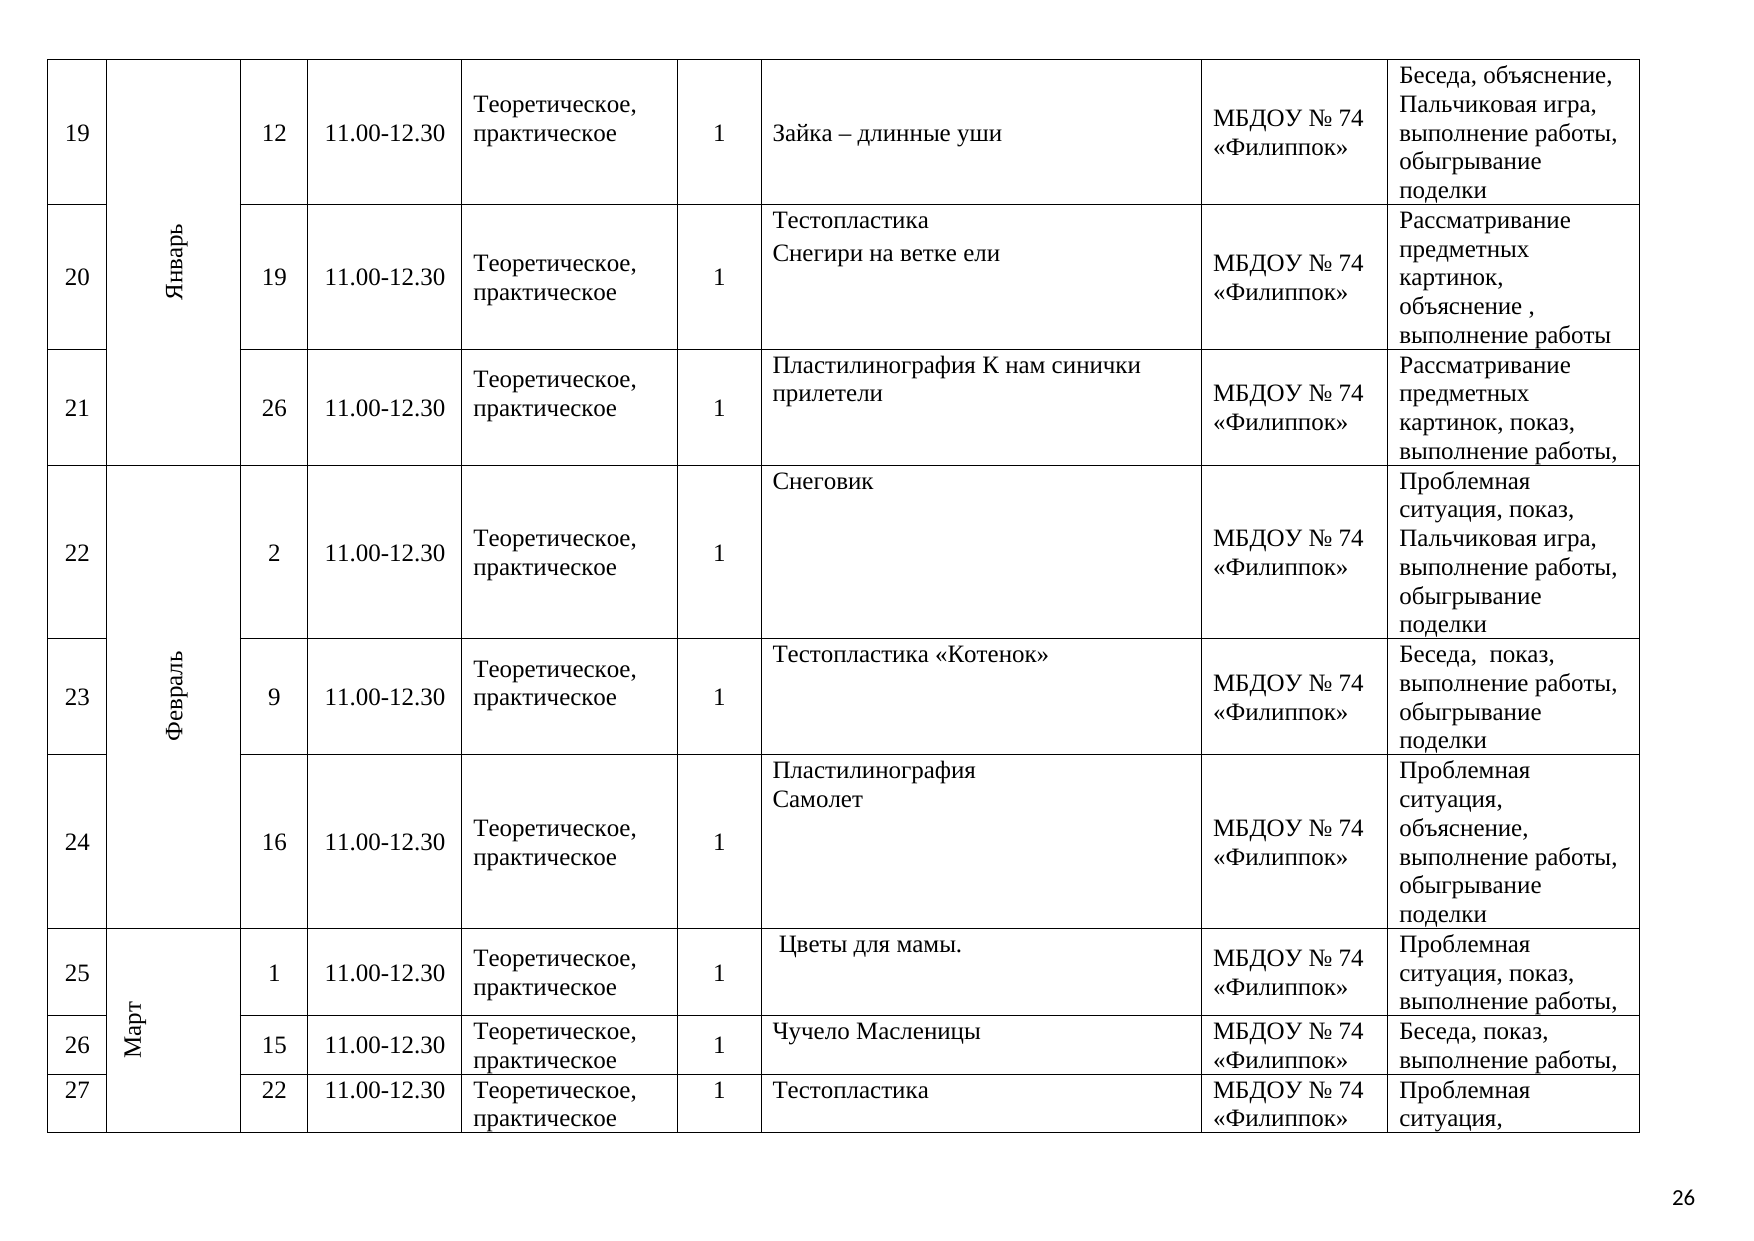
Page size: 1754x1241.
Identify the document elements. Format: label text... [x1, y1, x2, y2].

table_cell Проблемная ситуация, показ, выполнение работы, [1388, 929, 1639, 1015]
table_cell Беседа, объяснение, Пальчиковая игра, выполнение работы, обыгрывание поделки [1388, 60, 1639, 204]
table_cell Проблемная ситуация, показ, Пальчиковая игра, выполнение работы, обыгрывание поделки [1388, 466, 1639, 638]
table_cell 9 [241, 639, 307, 754]
table_cell 19 [241, 205, 307, 349]
table_cell МБДОУ № 74 «Филиппок» [1202, 205, 1387, 349]
table_cell 1 [678, 60, 761, 204]
table_cell 1 [678, 1075, 761, 1132]
table_cell Чучело Масленицы [762, 1016, 1201, 1074]
table_cell 16 [241, 755, 307, 928]
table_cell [462, 1075, 677, 1132]
table_cell Теоретическое, практическое [462, 1016, 677, 1074]
table_cell Проблемная ситуация, объяснение, выполнение работы, обыгрывание поделки [1388, 755, 1639, 928]
table_cell Январь [107, 60, 240, 465]
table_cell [1388, 1075, 1639, 1132]
table_cell МБДОУ № 74 «Филиппок» [1202, 639, 1387, 754]
table_cell Тестопластика Снегири на ветке ели [762, 205, 1201, 349]
table_cell 11.00-12.30 [308, 350, 461, 465]
table_cell 15 [241, 1016, 307, 1074]
table_cell 19 [48, 60, 106, 204]
table_cell 2 [241, 466, 307, 638]
table_cell 20 [48, 205, 106, 349]
table_cell Зайка – длинные уши [762, 60, 1201, 204]
table_cell Тестопластика «Котенок» [762, 639, 1201, 754]
table_cell 26 [241, 350, 307, 465]
table_cell 11.00-12.30 [308, 466, 461, 638]
table_cell МБДОУ № 74 «Филиппок» [1202, 755, 1387, 928]
table_cell Теоретическое, практическое [462, 350, 677, 465]
table_cell Пластилинография К нам синички прилетели [762, 350, 1201, 465]
table_cell Теоретическое, практическое [462, 755, 677, 928]
table_cell 1 [678, 755, 761, 928]
table_cell Беседа, показ, выполнение работы, [1388, 1016, 1639, 1074]
table_cell 11.00-12.30 [308, 1016, 461, 1074]
table_cell МБДОУ № 74 «Филиппок» [1202, 466, 1387, 638]
table_cell 1 [241, 929, 307, 1015]
table_cell Теоретическое, практическое [462, 466, 677, 638]
table_cell Февраль [107, 466, 240, 928]
table_cell МБДОУ № 74 «Филиппок» [1202, 1016, 1387, 1074]
table_cell Рассматривание предметных картинок, объяснение , выполнение работы [1388, 205, 1639, 349]
table_cell Пластилинография Самолет [762, 755, 1201, 928]
table_cell Рассматривание предметных картинок, показ, выполнение работы, [1388, 350, 1639, 465]
table_cell Теоретическое, практическое [462, 205, 677, 349]
table_cell 11.00-12.30 [308, 639, 461, 754]
table_cell 27 [48, 1075, 106, 1132]
table_cell 11.00-12.30 [308, 929, 461, 1015]
table_cell 21 [48, 350, 106, 465]
table_cell 24 [48, 755, 106, 928]
table_cell 11.00-12.30 [308, 205, 461, 349]
table_cell Теоретическое, практическое [462, 639, 677, 754]
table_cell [1202, 60, 1387, 204]
table_cell 1 [678, 929, 761, 1015]
table_cell 22 [241, 1075, 307, 1132]
table_cell 22 [48, 466, 106, 638]
table_cell Снеговик [762, 466, 1201, 638]
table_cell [1202, 1075, 1387, 1132]
table_cell 1 [678, 1016, 761, 1074]
table_cell 1 [678, 639, 761, 754]
table_cell 1 [678, 350, 761, 465]
table_cell 1 [678, 205, 761, 349]
table_cell 26 [48, 1016, 106, 1074]
table_cell Март [107, 929, 240, 1132]
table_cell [762, 1075, 1201, 1132]
table_cell 12 [241, 60, 307, 204]
table_cell 25 [48, 929, 106, 1015]
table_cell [462, 60, 677, 204]
table_cell МБДОУ № 74 «Филиппок» [1202, 350, 1387, 465]
table_cell Беседа, показ, выполнение работы, обыгрывание поделки [1388, 639, 1639, 754]
table_cell 11.00-12.30 [308, 60, 461, 204]
table_cell 11.00-12.30 [308, 755, 461, 928]
table_cell МБДОУ № 74 «Филиппок» [1202, 929, 1387, 1015]
table_cell Теоретическое, практическое [462, 929, 677, 1015]
table_cell 23 [48, 639, 106, 754]
table_cell Цветы для мамы. [762, 929, 1201, 1015]
table_cell 1 [678, 466, 761, 638]
table_cell 11.00-12.30 [308, 1075, 461, 1132]
